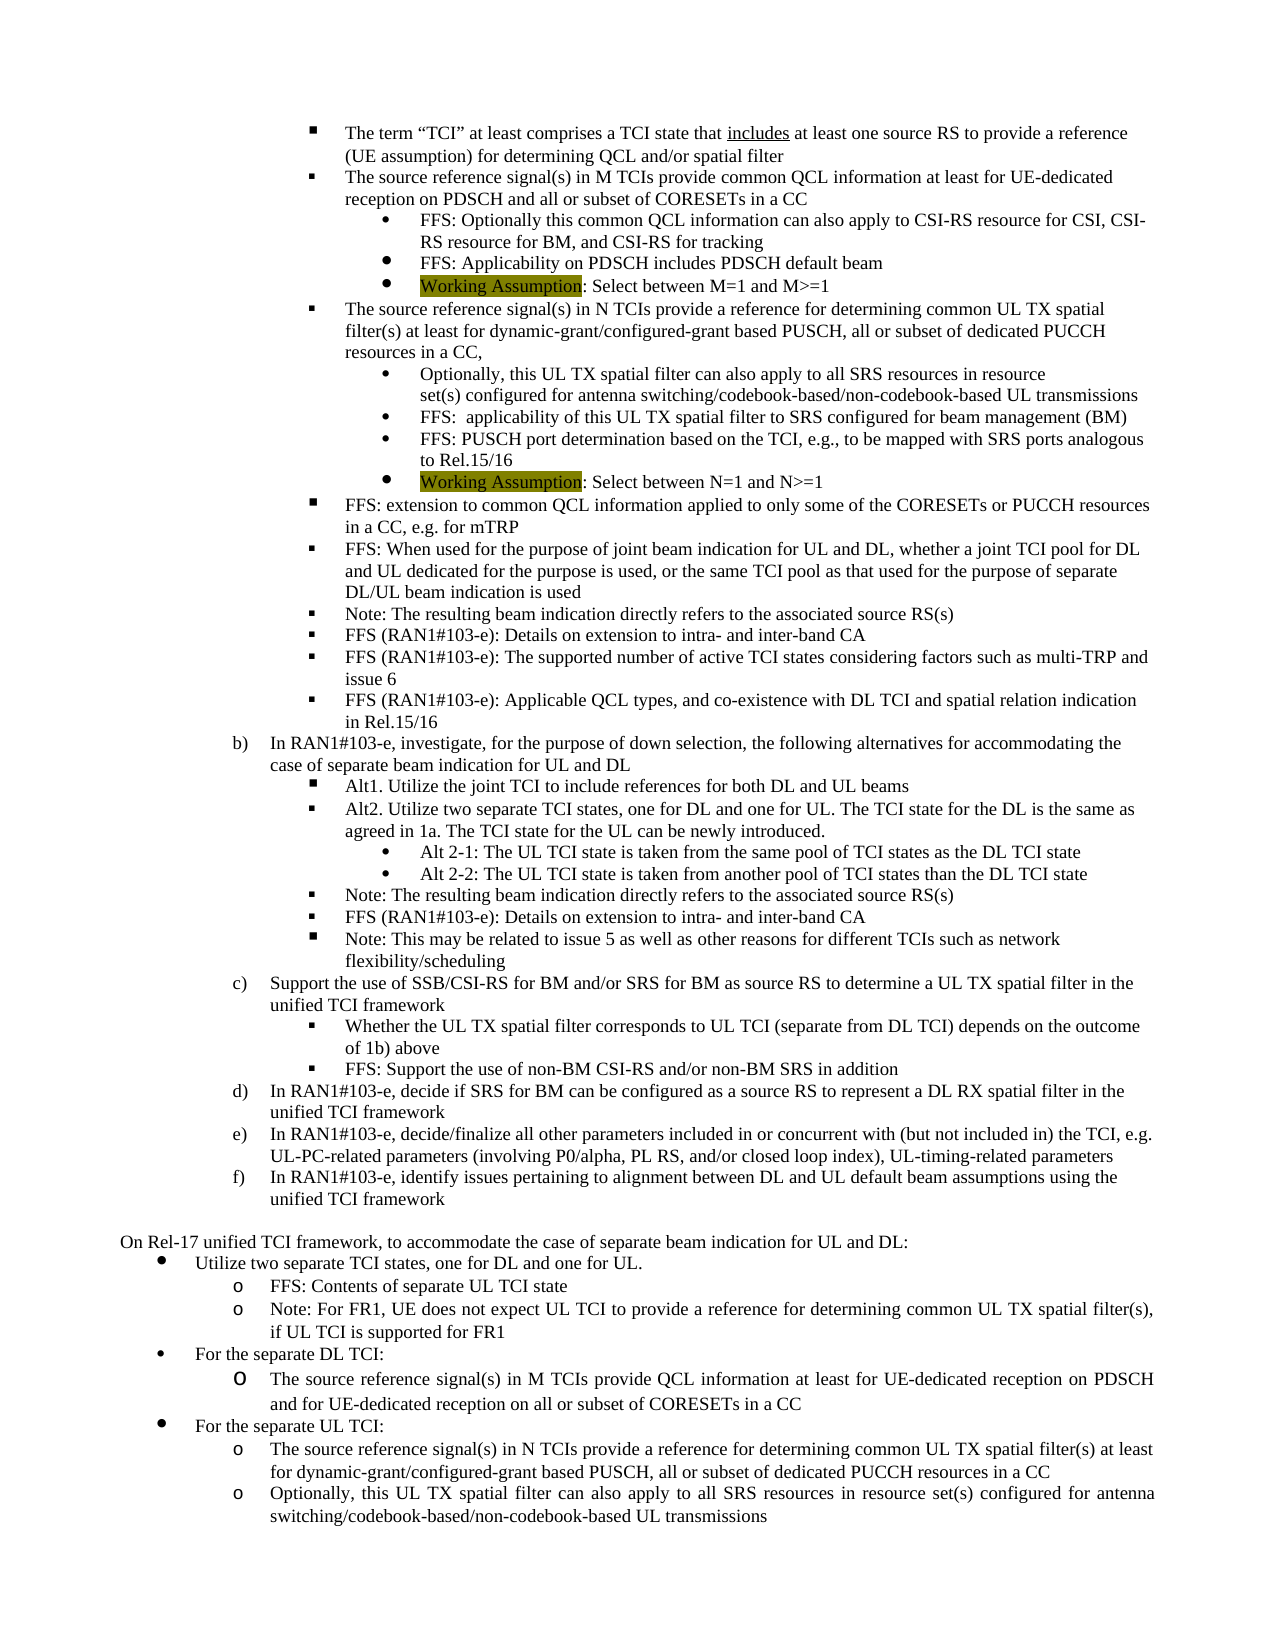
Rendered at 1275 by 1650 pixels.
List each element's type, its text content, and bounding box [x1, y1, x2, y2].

list FFS (RAN1#103-e): The supported number of active TCI states considering factors such as multi-TRP and issue 6 [307, 646, 1155, 689]
list FFS (RAN1#103-e): Applicable QCL types, and co-existence with DL TCI and spatial relation indication in Rel.15/16 [307, 689, 1155, 732]
list FFS (RAN1#103-e): Details on extension to intra- and inter-band CA [307, 906, 1155, 927]
list FFS: Optionally this common QCL information can also apply to CSI-RS resource for CSI, CSI-RS resource for BM, and CSI-RS for tracking [382, 209, 1155, 252]
list The source reference signal(s) in N TCIs provide a reference for determining common UL TX spatial filter(s) at least for dynamic-grant/configured-grant based PUSCH, all or subset of dedicated PUCCH resources in a CC, [307, 298, 1155, 363]
list The term “TCI” at least comprises a TCI state that includes at least one source RS to provide a reference (UE assumption) for determining QCL and/or spatial filter [307, 122, 1155, 166]
list Note: The resulting beam indication directly refers to the associated source RS(s) [307, 884, 1155, 906]
list In RAN1#103-e, investigate, for the purpose of down selection, the following alternatives for accommodating the case of separate beam indication for UL and DL [232, 732, 1155, 775]
text On Rel-17 unified TCI framework, to accommodate the case of separate beam indication for UL and DL: [120, 1231, 1155, 1252]
list FFS: applicability of this UL TX spatial filter to SRS configured for beam management (BM) [382, 406, 1155, 427]
list Alt 2-2: The UL TCI state is taken from another pool of TCI states than the DL TCI state [382, 863, 1155, 884]
list The source reference signal(s) in M TCIs provide QCL information at least for UE-dedicated reception on PDSCH and for UE-dedicated reception on all or subset of CORESETs in a CC [232, 1364, 1155, 1414]
list FFS: Support the use of non-BM CSI-RS and/or non-BM SRS in addition [307, 1058, 1155, 1080]
list FFS: PUSCH port determination based on the TCI, e.g., to be mapped with SRS ports analogous to Rel.15/16 [382, 427, 1155, 471]
list FFS: Contents of separate UL TCI state [232, 1275, 1155, 1298]
list The source reference signal(s) in M TCIs provide common QCL information at least for UE-dedicated reception on PDSCH and all or subset of CORESETs in a CC [307, 166, 1155, 209]
list For the separate DL TCI: [157, 1343, 1155, 1364]
list Alt 2-1: The UL TCI state is taken from the same pool of TCI states as the DL TCI state [382, 841, 1155, 863]
list Utilize two separate TCI states, one for DL and one for UL. [157, 1252, 1155, 1275]
list FFS: extension to common QCL information applied to only some of the CORESETs or PUCCH resources in a CC, e.g. for mTRP [307, 493, 1155, 538]
list Working Assumption: Select between M=1 and M>=1 [382, 275, 1155, 298]
list Whether the UL TX spatial filter corresponds to UL TCI (separate from DL TCI) depends on the outcome of 1b) above [307, 1015, 1155, 1058]
list Alt2. Utilize two separate TCI states, one for DL and one for UL. The TCI state for the DL is the same as agreed in 1a. The TCI state for the UL can be newly introduced. [307, 798, 1155, 841]
list Alt1. Utilize the joint TCI to include references for both DL and UL beams [307, 775, 1155, 798]
list Note: For FR1, UE does not expect UL TCI to provide a reference for determining common UL TX spatial filter(s), if UL TCI is supported for FR1 [232, 1298, 1155, 1343]
list In RAN1#103-e, identify issues pertaining to alignment between DL and UL default beam assumptions using the unified TCI framework [232, 1166, 1155, 1209]
list Optionally, this UL TX spatial filter can also apply to all SRS resources in resource set(s) configured for antenna switching/codebook-based/non-codebook-based UL transmissions [232, 1482, 1155, 1527]
list FFS: Applicability on PDSCH includes PDSCH default beam [382, 252, 1155, 275]
list Support the use of SSB/CSI-RS for BM and/or SRS for BM as source RS to determine a UL TX spatial filter in the unified TCI framework [232, 972, 1155, 1015]
list The source reference signal(s) in N TCIs provide a reference for determining common UL TX spatial filter(s) at least for dynamic-grant/configured-grant based PUSCH, all or subset of dedicated PUCCH resources in a CC [232, 1437, 1155, 1482]
list Note: This may be related to issue 5 as well as other reasons for different TCIs such as network flexibility/scheduling [307, 927, 1155, 972]
list Note: The resulting beam indication directly refers to the associated source RS(s) [307, 603, 1155, 624]
list In RAN1#103-e, decide/finalize all other parameters included in or concurrent with (but not included in) the TCI, e.g. UL-PC-related parameters (involving P0/alpha, PL RS, and/or closed loop index), UL-timing-related parameters [232, 1123, 1155, 1166]
list FFS: When used for the purpose of joint beam indication for UL and DL, whether a joint TCI pool for DL and UL dedicated for the purpose is used, or the same TCI pool as that used for the purpose of separate DL/UL beam indication is used [307, 538, 1155, 603]
list In RAN1#103-e, decide if SRS for BM can be configured as a source RS to represent a DL RX spatial filter in the unified TCI framework [232, 1080, 1155, 1123]
list Optionally, this UL TX spatial filter can also apply to all SRS resources in resource set(s) configured for antenna switching/codebook-based/non-codebook-based UL transmissions [382, 363, 1155, 406]
list For the separate UL TCI: [157, 1414, 1155, 1437]
list FFS (RAN1#103-e): Details on extension to intra- and inter-band CA [307, 624, 1155, 646]
list Working Assumption: Select between N=1 and N>=1 [382, 471, 1155, 493]
